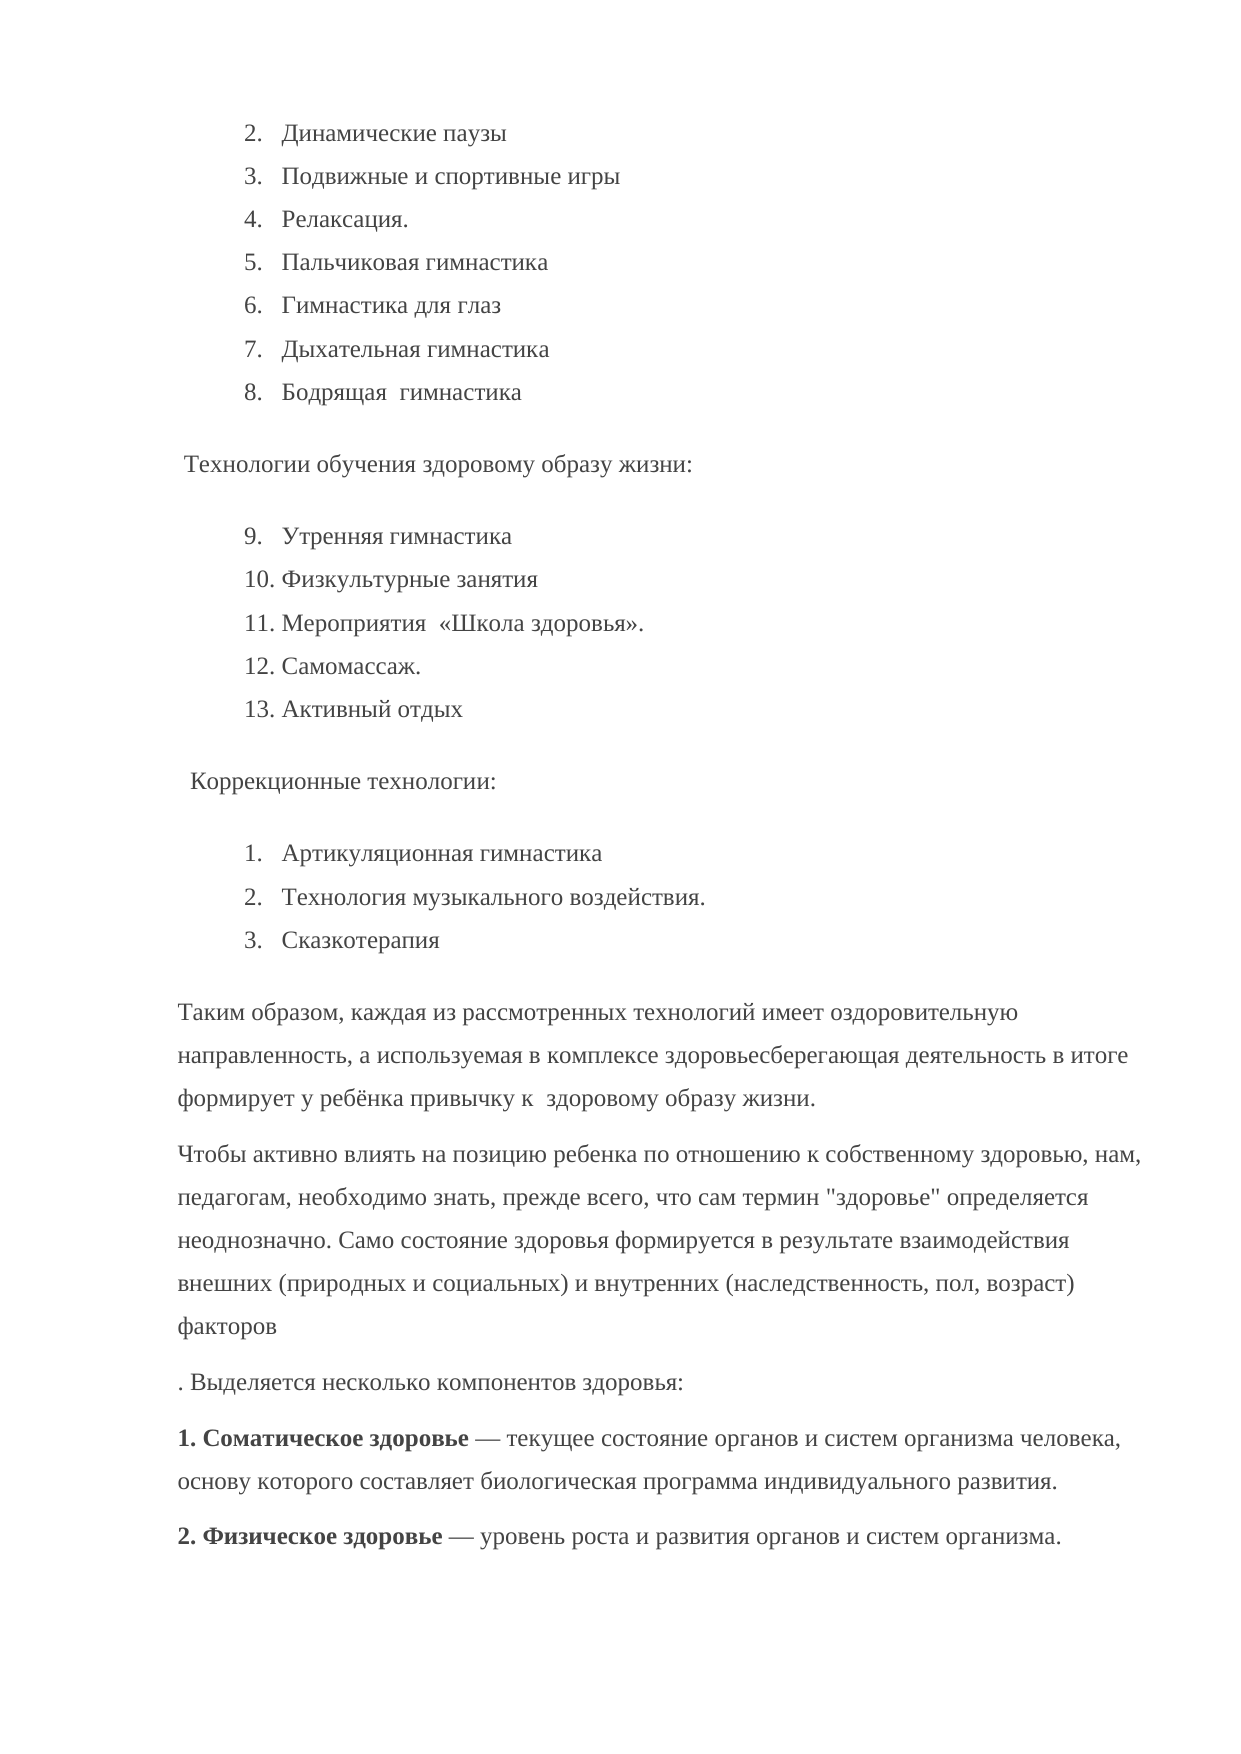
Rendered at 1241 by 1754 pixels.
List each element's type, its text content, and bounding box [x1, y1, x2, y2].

list Самомассаж. [244, 651, 1152, 679]
text Технологии обучения здоровому образу жизни: [177, 449, 1152, 478]
list Активный отдых [244, 694, 1152, 723]
text 1. Соматическое здоровье — текущее состояние органов и систем организма человека, основу которого составляет биологическая программа индивидуального развития. [177, 1423, 1152, 1494]
list Физкультурные занятия [244, 564, 1152, 593]
list Пальчиковая гимнастика [244, 247, 1152, 276]
list Дыхательная гимнастика [244, 334, 1152, 362]
list Технология музыкального воздействия. [244, 882, 1152, 910]
list Артикуляционная гимнастика [244, 838, 1152, 867]
text Чтобы активно влиять на позицию ребенка по отношению к собственному здоровью, нам, педагогам, необходимо знать, прежде всего, что сам термин "здоровье" определяется неоднозначно. Само состояние здоровья формируется в результате взаимодействия внешних (природных и социальных) и внутренних (наследственность, пол, возраст) факторов [177, 1139, 1152, 1340]
list Динамические паузы [244, 118, 1152, 147]
list Мероприятия «Школа здоровья». [244, 608, 1152, 636]
list Релаксация. [244, 204, 1152, 233]
list Подвижные и спортивные игры [244, 161, 1152, 190]
text Коррекционные технологии: [177, 766, 1152, 795]
list Сказкотерапия [244, 925, 1152, 953]
text . Выделяется несколько компонентов здоровья: [177, 1367, 1152, 1396]
list Гимнастика для глаз [244, 291, 1152, 319]
list Утренняя гимнастика [244, 521, 1152, 550]
list Бодрящая гимнастика [244, 377, 1152, 406]
text 2. Физическое здоровье — уровень роста и развития органов и систем организма. [177, 1521, 1152, 1550]
text Таким образом, каждая из рассмотренных технологий имеет оздоровительную направленность, а используемая в комплексе здоровьесберегающая деятельность в итоге формирует у ребёнка привычку к здоровому образу жизни. [177, 997, 1152, 1112]
